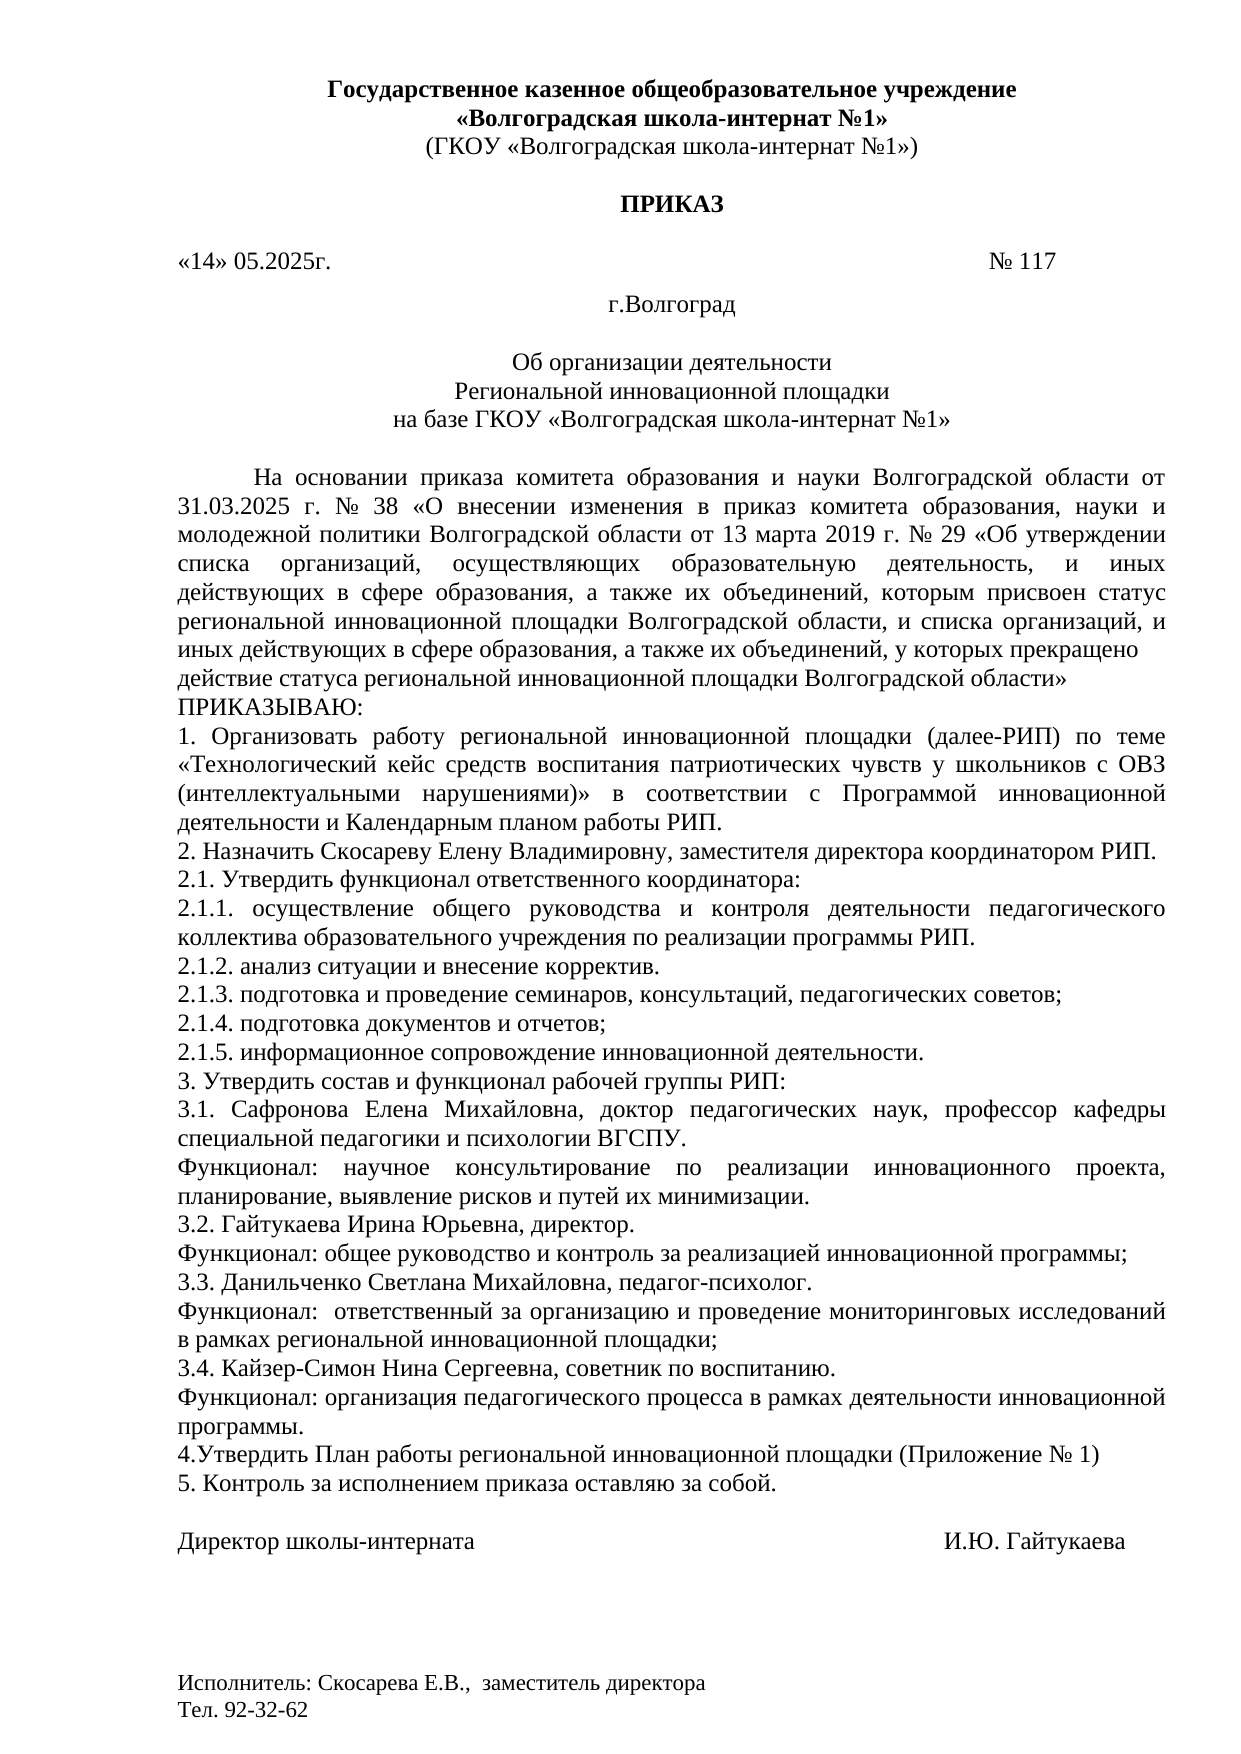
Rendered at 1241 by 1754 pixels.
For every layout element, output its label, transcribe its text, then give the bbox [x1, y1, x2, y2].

text 1. Организовать работу региональной инновационной площадки (далее-РИП) по теме «Технологический кейс средств воспитания патриотических чувств у школьников с ОВЗ (интеллектуальными нарушениями)» в соответствии с Программой инновационной деятельности и Календарным планом работы РИП. [177, 721, 1167, 836]
text Функционал: ответственный за организацию и проведение мониторинговых исследований в рамках региональной инновационной площадки; [177, 1296, 1167, 1353]
text 3. Утвердить состав и функционал рабочей группы РИП: [177, 1066, 1167, 1094]
text Функционал: организация педагогического процесса в рамках деятельности инновационной программы. [177, 1382, 1167, 1439]
text «Волгоградская школа-интернат №1» [177, 103, 1167, 131]
text на базе ГКОУ «Волгоградская школа-интернат №1» [177, 404, 1167, 433]
text г.Волгоград [177, 289, 1167, 318]
text На основании приказа комитета образования и науки Волгоградской области от 31.03.2025 г. № 38 «О внесении изменения в приказ комитета образования, науки и молодежной политики Волгоградской области от 13 марта 2019 г. № 29 «Об утверждении списка организаций, осуществляющих образовательную деятельность, и иных действующих в сфере образования, а также их объединений, которым присвоен статус региональной инновационной площадки Волгоградской области, и списка организаций, и иных действующих в сфере образования, а также их объединений, у которых прекращено [177, 462, 1167, 663]
text 2. Назначить Скосареву Елену Владимировну, заместителя директора координатором РИП. [177, 836, 1167, 864]
text Об организации деятельности [177, 347, 1167, 376]
text действие статуса региональной инновационной площадки Волгоградской области» [177, 663, 1167, 692]
text 2.1.2. анализ ситуации и внесение корректив. [177, 951, 1167, 979]
text 5. Контроль за исполнением приказа оставляю за собой. [177, 1468, 1167, 1526]
text 2.1. Утвердить функционал ответственного координатора: [177, 864, 1167, 893]
text 3.3. Данильченко Светлана Михайловна, педагог-психолог. [177, 1267, 1167, 1296]
text Тел. 92-32-62 [177, 1696, 1167, 1722]
text ПРИКАЗ [177, 189, 1167, 218]
text 3.1. Сафронова Елена Михайловна, доктор педагогических наук, профессор кафедры специальной педагогики и психологии ВГСПУ. [177, 1094, 1167, 1152]
text 2.1.3. подготовка и проведение семинаров, консультаций, педагогических советов; [177, 979, 1167, 1008]
text ПРИКАЗЫВАЮ: [177, 692, 1167, 721]
text 3.2. Гайтукаева Ирина Юрьевна, директор. [177, 1209, 1167, 1238]
text (ГКОУ «Волгоградская школа-интернат №1») [177, 131, 1167, 160]
text 2.1.1. осуществление общего руководства и контроля деятельности педагогического коллектива образовательного учреждения по реализации программы РИП. [177, 893, 1167, 951]
text 2.1.4. подготовка документов и отчетов; [177, 1008, 1167, 1037]
text Функционал: научное консультирование по реализации инновационного проекта, планирование, выявление рисков и путей их минимизации. [177, 1152, 1167, 1209]
text Государственное казенное общеобразовательное учреждение [177, 74, 1167, 103]
text 3.4. Кайзер-Симон Нина Сергеевна, советник по воспитанию. [177, 1353, 1167, 1382]
text Исполнитель: Скосарева Е.В., заместитель директора [177, 1669, 1167, 1696]
text Региональной инновационной площадки [177, 376, 1167, 404]
text Директор школы-интерната И.Ю. Гайтукаева [177, 1526, 1167, 1554]
text 4.Утвердить План работы региональной инновационной площадки (Приложение № 1) [177, 1439, 1167, 1468]
text Функционал: общее руководство и контроль за реализацией инновационной программы; [177, 1238, 1167, 1267]
text 2.1.5. информационное сопровождение инновационной деятельности. [177, 1037, 1167, 1066]
text «14» 05.2025г. № 117 [177, 246, 1167, 275]
